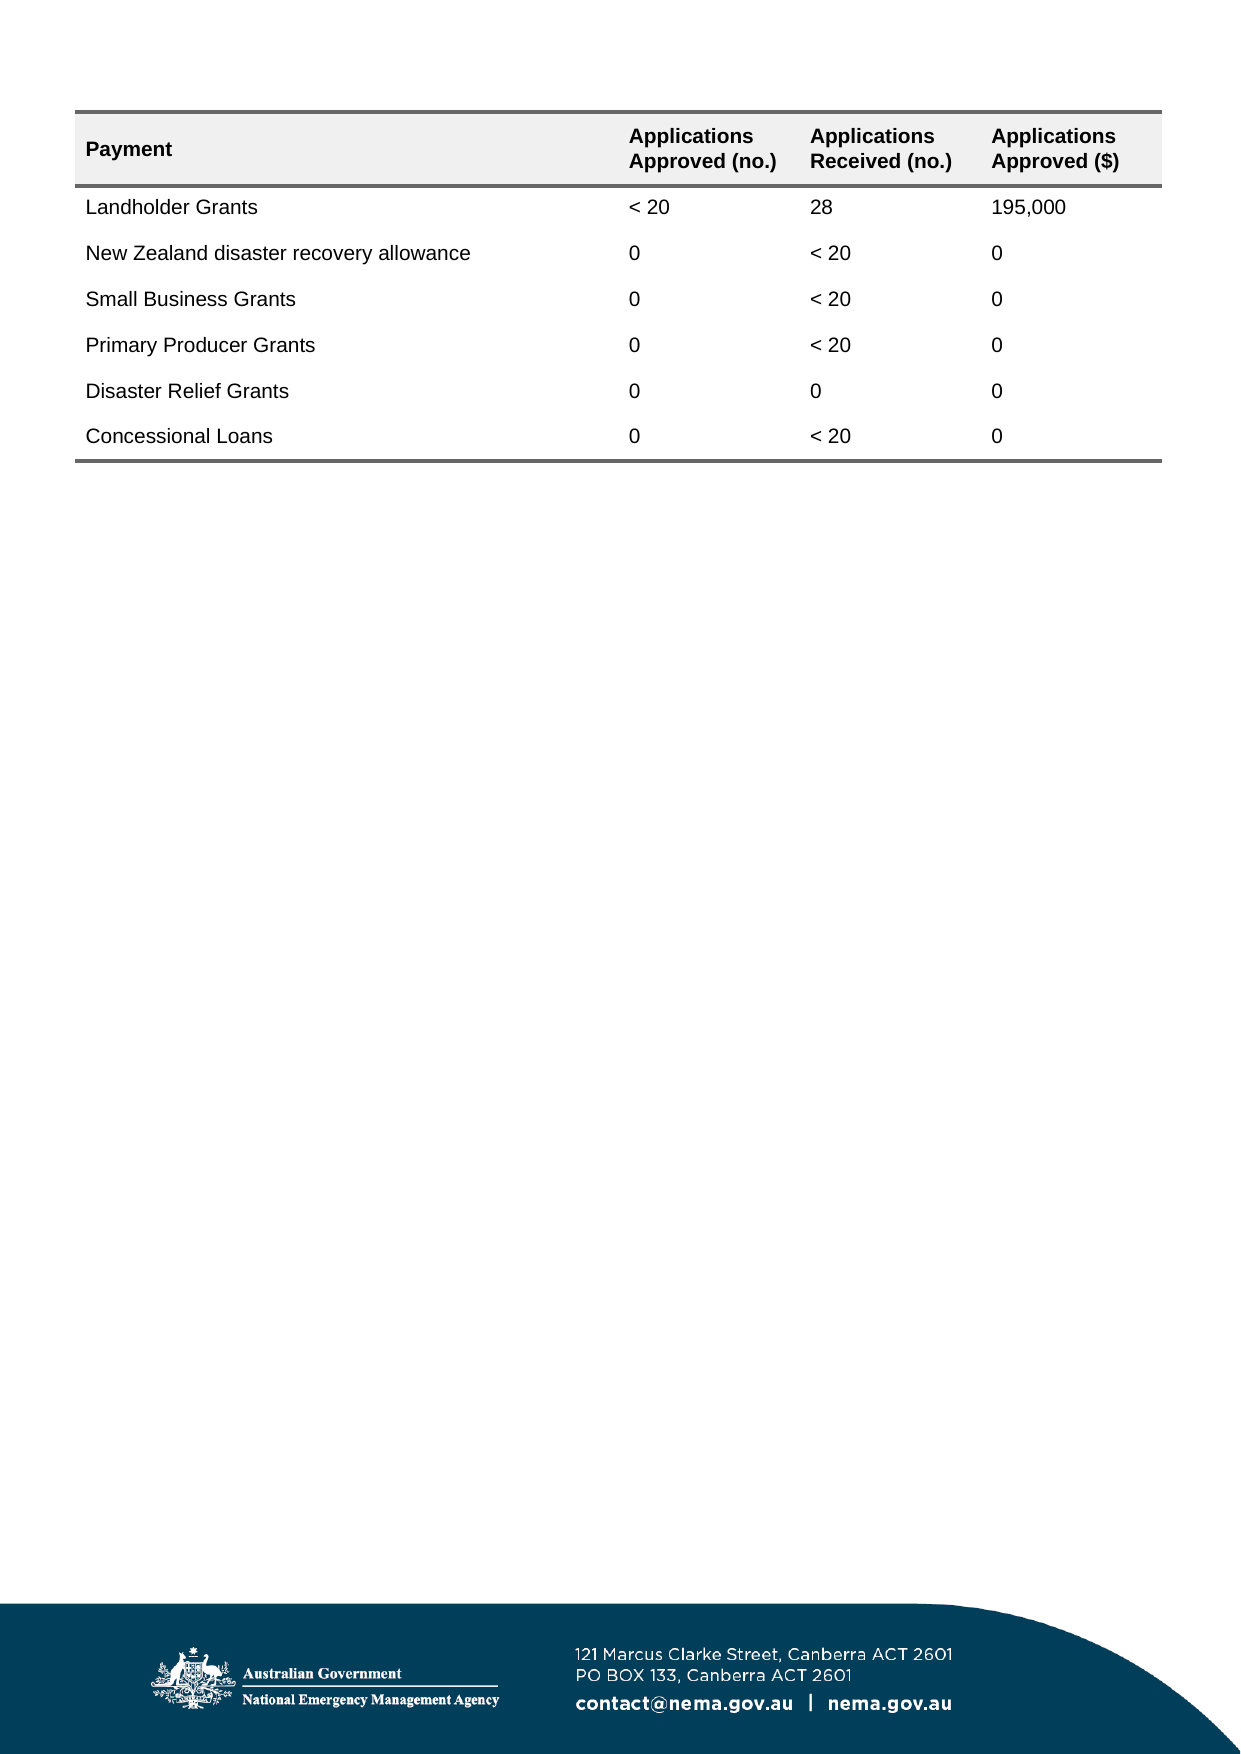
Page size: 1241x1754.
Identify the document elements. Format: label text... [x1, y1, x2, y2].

picture [0, 0, 1241, 1750]
table_header Applications Received (no.) [799, 114, 981, 184]
picture [643, 1697, 648, 1709]
table_cell < 20 [799, 414, 981, 459]
table_header Applications Approved (no.) [618, 114, 799, 184]
table_cell 0 [618, 230, 799, 276]
picture [198, 1682, 207, 1693]
picture [415, 1698, 423, 1704]
picture [872, 1700, 879, 1709]
table_cell 0 [618, 322, 799, 368]
table_cell 0 [981, 368, 1162, 413]
picture [612, 1697, 617, 1709]
picture [247, 1669, 252, 1678]
table_header Payment [75, 114, 618, 184]
picture [588, 1700, 597, 1709]
table_cell 195,000 [981, 188, 1162, 230]
picture [730, 1700, 739, 1711]
picture [223, 1678, 235, 1683]
picture [695, 1700, 709, 1709]
picture [784, 1700, 791, 1709]
table_cell 0 [618, 414, 799, 459]
table_cell 0 [981, 276, 1162, 322]
picture [841, 1700, 849, 1708]
picture [902, 1700, 911, 1709]
table_cell 0 [981, 414, 1162, 459]
picture [773, 1700, 779, 1709]
picture [152, 1654, 207, 1708]
table_cell < 20 [618, 188, 799, 230]
table_cell 0 [618, 276, 799, 322]
picture [161, 1690, 171, 1696]
picture [577, 1700, 584, 1709]
picture [743, 1700, 752, 1709]
picture [713, 1700, 720, 1709]
table_cell < 20 [799, 322, 981, 368]
table_header Applications Approved ($) [981, 114, 1162, 184]
picture [469, 1698, 484, 1704]
picture [192, 1659, 222, 1693]
table_cell 0 [618, 368, 799, 413]
picture [262, 1695, 267, 1704]
table_cell New Zealand disaster recovery allowance [75, 230, 618, 276]
picture [755, 1700, 762, 1709]
picture [932, 1700, 938, 1709]
table_cell Disaster Relief Grants [75, 368, 618, 413]
table_cell 0 [799, 368, 981, 413]
table_cell Concessional Loans [75, 414, 618, 459]
table_cell 28 [799, 188, 981, 230]
picture [601, 1700, 609, 1709]
picture [853, 1700, 867, 1709]
table_cell Primary Producer Grants [75, 322, 618, 368]
picture [671, 1700, 678, 1709]
table_cell Small Business Grants [75, 276, 618, 322]
picture [830, 1700, 837, 1709]
table_cell 0 [981, 230, 1162, 276]
picture [622, 1700, 629, 1709]
table_cell < 20 [799, 276, 981, 322]
picture [889, 1700, 897, 1712]
table_cell < 20 [799, 230, 981, 276]
picture [632, 1700, 639, 1709]
picture [348, 1698, 356, 1704]
picture [430, 1698, 437, 1704]
picture [682, 1700, 690, 1708]
picture [408, 1698, 413, 1707]
table_cell Landholder Grants [75, 188, 618, 230]
picture [914, 1700, 922, 1709]
table_cell 0 [981, 322, 1162, 368]
